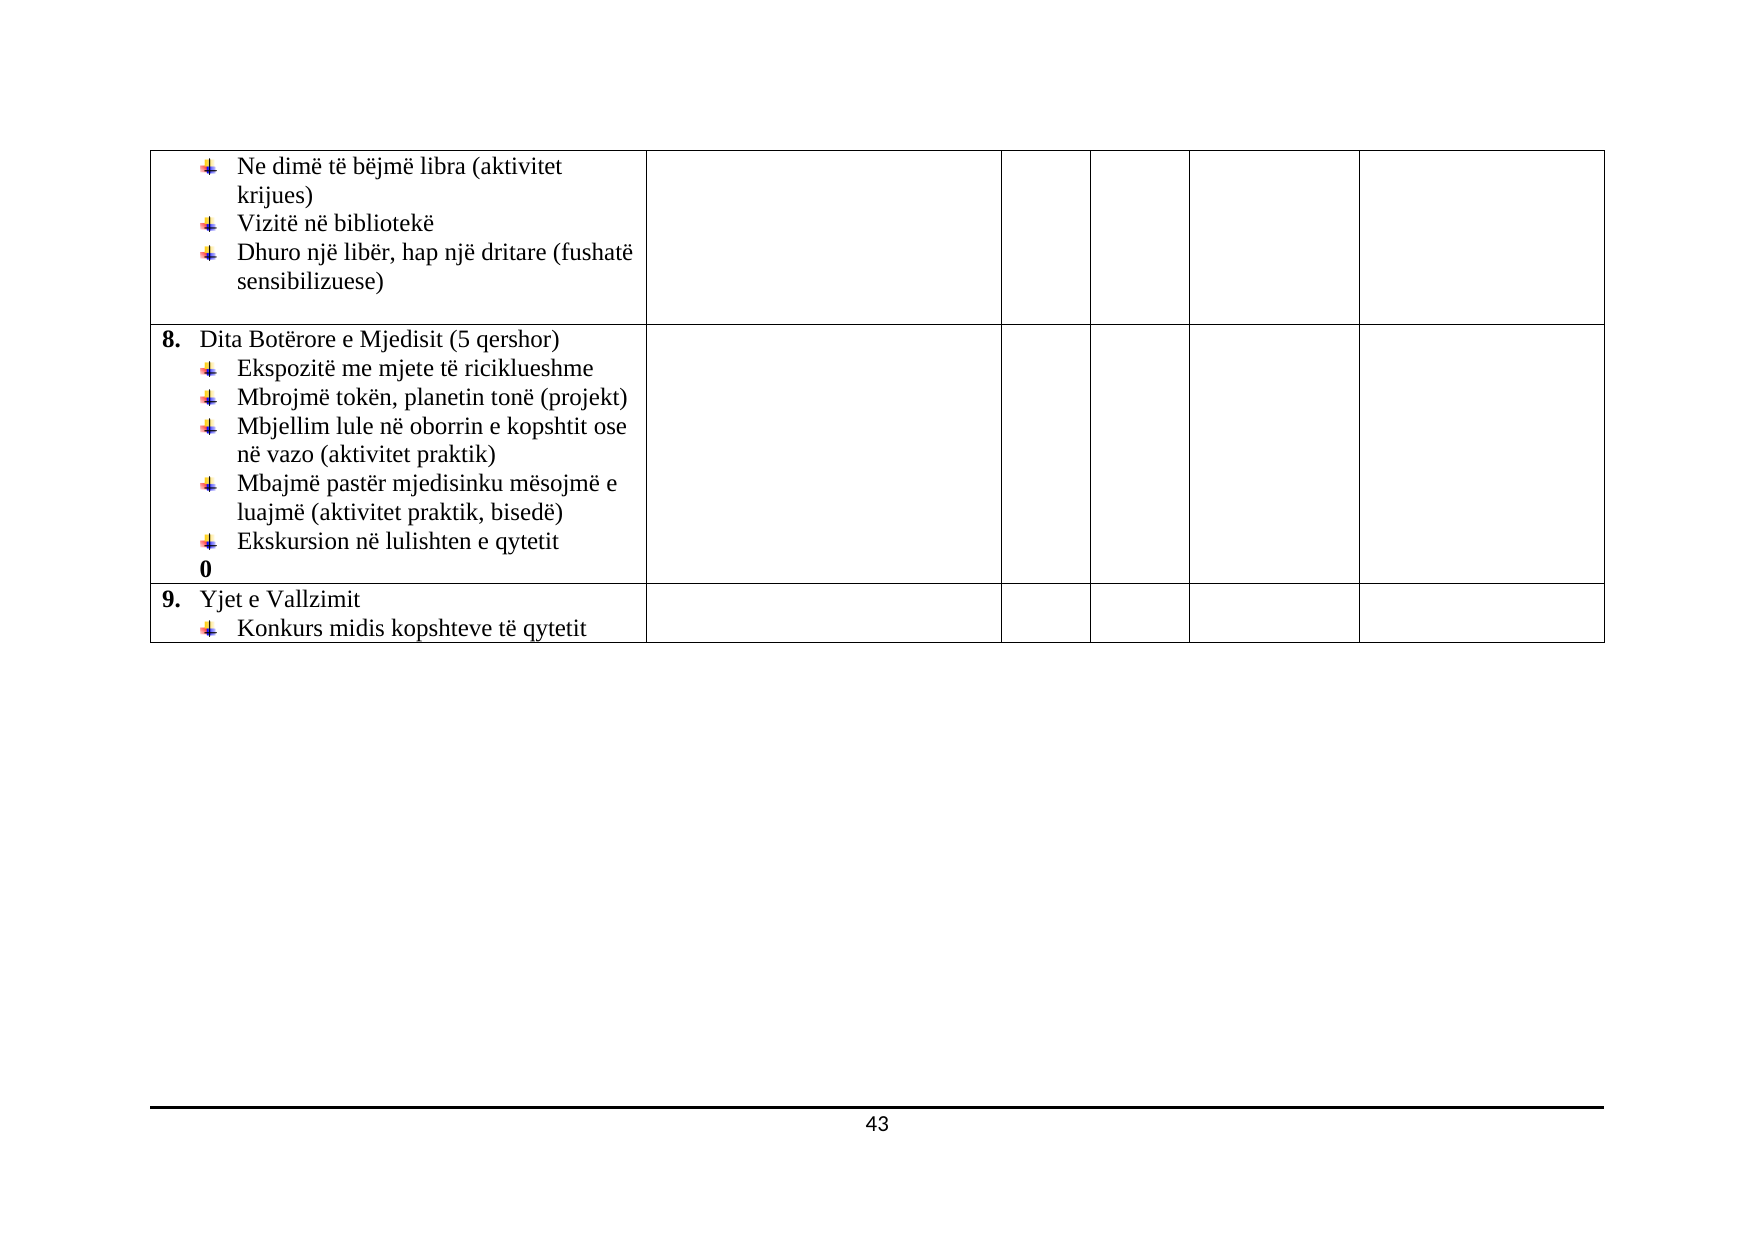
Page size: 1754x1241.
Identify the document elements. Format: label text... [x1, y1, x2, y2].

table_cell [1360, 584, 1604, 642]
picture [200, 532, 217, 550]
table_cell [1190, 151, 1359, 323]
picture [200, 475, 217, 492]
table_cell [1002, 151, 1090, 323]
table_cell [1091, 584, 1189, 642]
picture [200, 215, 217, 232]
table_cell Dita Botërore e Mjedisit (5 qershor) Ekspozitë me mjete të riciklueshme Mbrojmë tokën, planetin tonë (projekt) Mbjellim lule në oborrin e kopshtit ose në vazo (aktivitet praktik) Mbajmë pastër mjedisinku mësojmë e luajmë (aktivitet praktik, bisedë) Ekskursion në lulishten e qytetit 0 [151, 325, 646, 583]
picture [200, 619, 217, 637]
table_cell [1360, 151, 1604, 323]
table_cell [1091, 325, 1189, 583]
picture [200, 244, 217, 261]
picture [200, 388, 217, 406]
table_cell [1190, 584, 1359, 642]
table_cell [1190, 325, 1359, 583]
table_cell [1091, 151, 1189, 323]
table_cell [1360, 325, 1604, 583]
table_cell Yjet e Vallzimit Konkurs midis kopshteve të qytetit [151, 584, 646, 642]
table_cell [647, 151, 1001, 323]
picture [200, 417, 217, 435]
table_cell [647, 325, 1001, 583]
table_cell [1002, 325, 1090, 583]
table_cell [1002, 584, 1090, 642]
picture [200, 360, 217, 377]
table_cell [151, 151, 646, 323]
table_cell [647, 584, 1001, 642]
picture [200, 157, 217, 175]
